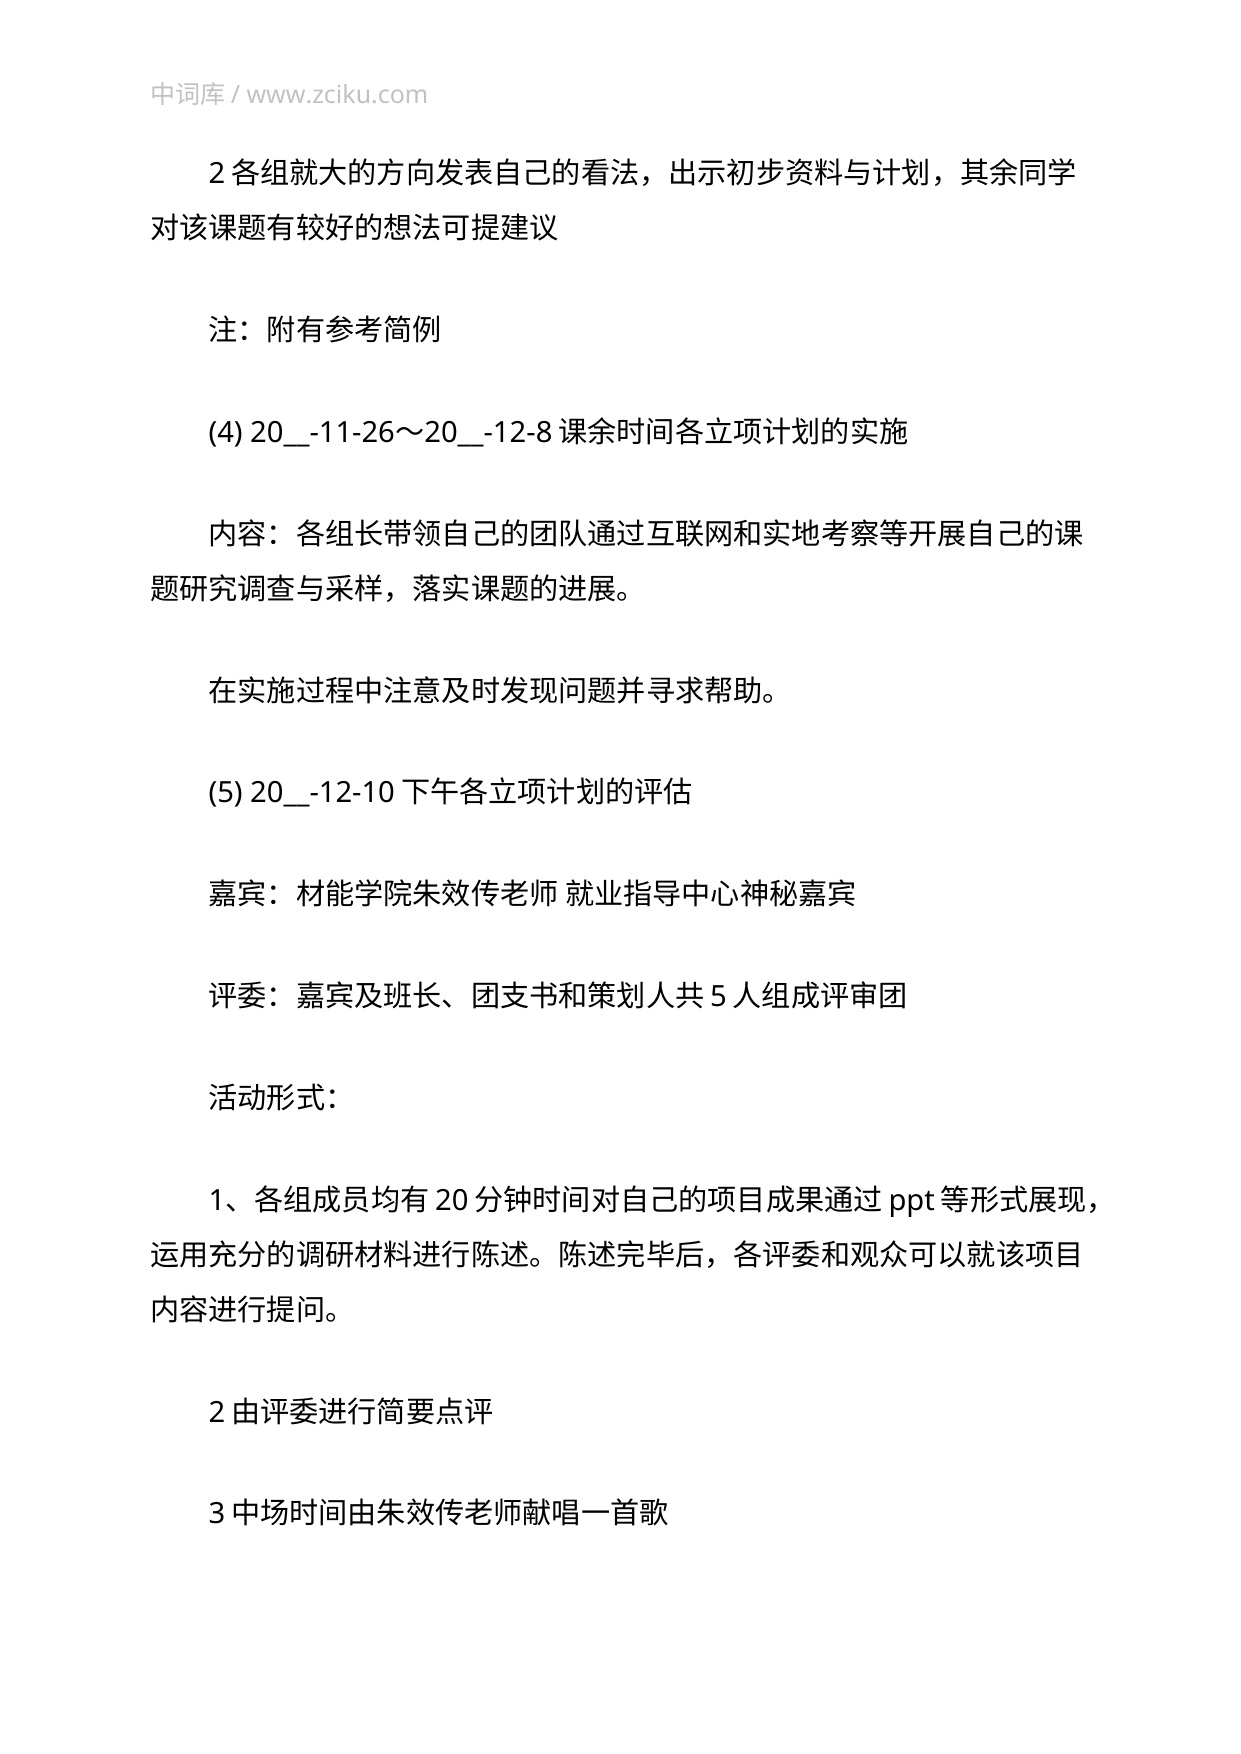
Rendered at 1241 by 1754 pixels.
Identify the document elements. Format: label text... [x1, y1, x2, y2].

text (5) 20__-12-10下午各立项计划的评估 [150, 769, 1090, 811]
text 内容：各组长带领自己的团队通过互联网和实地考察等开展自己的课题研究调查与采样，落实课题的进展。 [150, 511, 1090, 608]
text 评委：嘉宾及班长、团支书和策划人共5人组成评审团 [150, 973, 1090, 1015]
text 注：附有参考简例 [150, 307, 1090, 349]
text 嘉宾：材能学院朱效传老师 就业指导中心神秘嘉宾 [150, 871, 1090, 913]
text (4) 20__-11-26～20__-12-8课余时间各立项计划的实施 [150, 408, 1090, 451]
text 3中场时间由朱效传老师献唱一首歌 [150, 1490, 1090, 1532]
text 活动形式： [150, 1075, 1090, 1117]
text 在实施过程中注意及时发现问题并寻求帮助。 [150, 667, 1090, 709]
text 2各组就大的方向发表自己的看法，出示初步资料与计划，其余同学对该课题有较好的想法可提建议 [150, 150, 1090, 247]
text 2由评委进行简要点评 [150, 1388, 1090, 1431]
text 1、各组成员均有20分钟时间对自己的项目成果通过ppt等形式展现，运用充分的调研材料进行陈述。陈述完毕后，各评委和观众可以就该项目内容进行提问。 [150, 1176, 1090, 1329]
